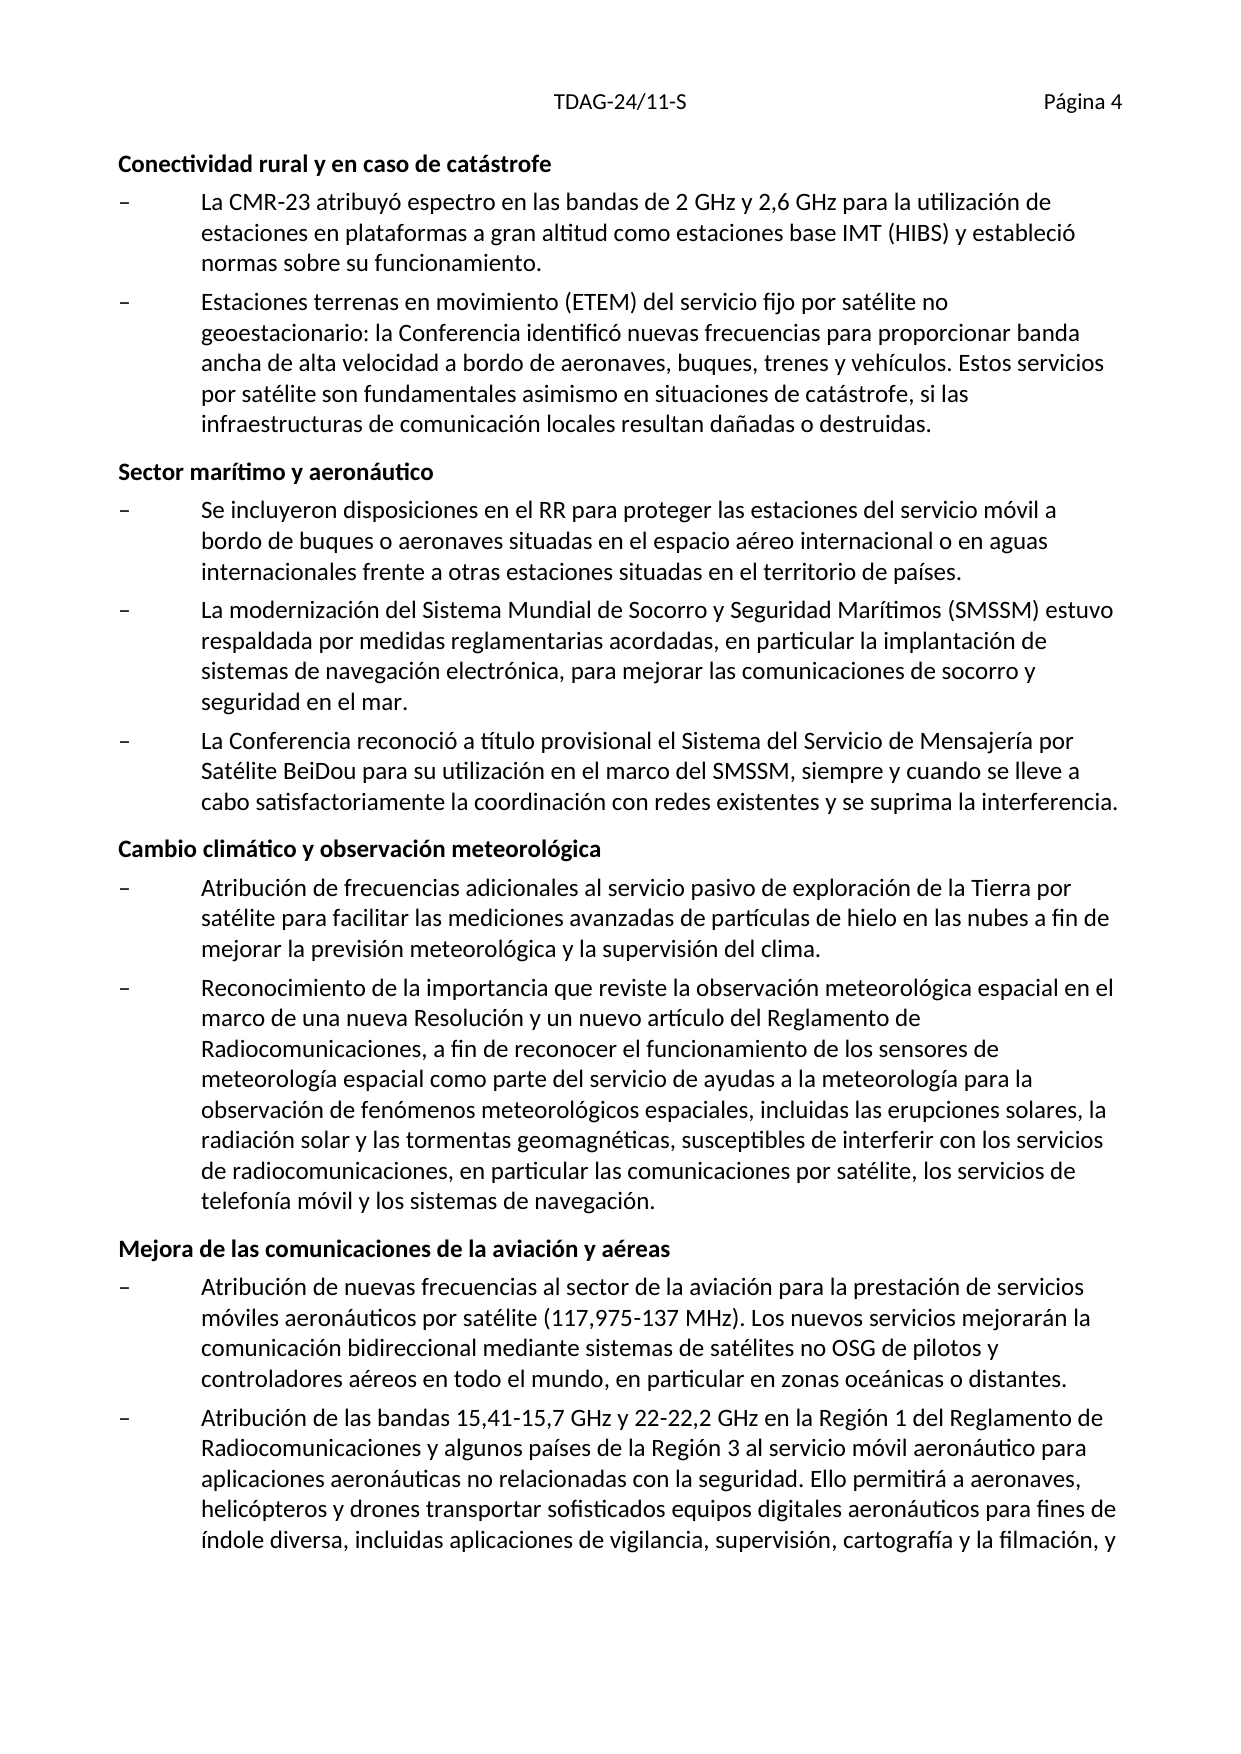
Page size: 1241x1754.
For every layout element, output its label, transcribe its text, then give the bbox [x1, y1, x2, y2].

text – Atribución de nuevas frecuencias al sector de la aviación para la prestación de servicios móviles aeronáuticos por satélite (117,975-137 MHz). Los nuevos servicios mejorarán la comunicación bidireccional mediante sistemas de satélites no OSG de pilotos y controladores aéreos en todo el mundo, en particular en zonas oceánicas o distantes. [118, 1272, 1122, 1394]
text – Se incluyeron disposiciones en el RR para proteger las estaciones del servicio móvil a bordo de buques o aeronaves situadas en el espacio aéreo internacional o en aguas internacionales frente a otras estaciones situadas en el territorio de países. [118, 494, 1122, 586]
text – La modernización del Sistema Mundial de Socorro y Seguridad Marítimos (SMSSM) estuvo respaldada por medidas reglamentarias acordadas, en particular la implantación de sistemas de navegación electrónica, para mejorar las comunicaciones de socorro y seguridad en el mar. [118, 594, 1122, 717]
text – Reconocimiento de la importancia que reviste la observación meteorológica espacial en el marco de una nueva Resolución y un nuevo artículo del Reglamento de Radiocomunicaciones, a fin de reconocer el funcionamiento de los sensores de meteorología espacial como parte del servicio de ayudas a la meteorología para la observación de fenómenos meteorológicos espaciales, incluidas las erupciones solares, la radiación solar y las tormentas geomagnéticas, susceptibles de interferir con los servicios de radiocomunicaciones, en particular las comunicaciones por satélite, los servicios de telefonía móvil y los sistemas de navegación. [118, 972, 1122, 1216]
subtitle Conectividad rural y en caso de catástrofe [118, 148, 1122, 178]
subtitle Cambio climático y observación meteorológica [118, 833, 1122, 864]
text – Estaciones terrenas en movimiento (ETEM) del servicio fijo por satélite no geoestacionario: la Conferencia identificó nuevas frecuencias para proporcionar banda ancha de alta velocidad a bordo de aeronaves, buques, trenes y vehículos. Estos servicios por satélite son fundamentales asimismo en situaciones de catástrofe, si las infraestructuras de comunicación locales resultan dañadas o destruidas. [118, 286, 1122, 439]
subtitle Mejora de las comunicaciones de la aviación y aéreas [118, 1233, 1122, 1263]
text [118, 1402, 1122, 1554]
text – Atribución de frecuencias adicionales al servicio pasivo de exploración de la Tierra por satélite para facilitar las mediciones avanzadas de partículas de hielo en las nubes a fin de mejorar la previsión meteorológica y la supervisión del clima. [118, 872, 1122, 963]
subtitle Sector marítimo y aeronáutico [118, 456, 1122, 486]
text – La CMR-23 atribuyó espectro en las bandas de 2 GHz y 2,6 GHz para la utilización de estaciones en plataformas a gran altitud como estaciones base IMT (HIBS) y estableció normas sobre su funcionamiento. [118, 187, 1122, 278]
text – La Conferencia reconoció a título provisional el Sistema del Servicio de Mensajería por Satélite BeiDou para su utilización en el marco del SMSSM, siempre y cuando se lleve a cabo satisfactoriamente la coordinación con redes existentes y se suprima la interferencia. [118, 725, 1122, 816]
